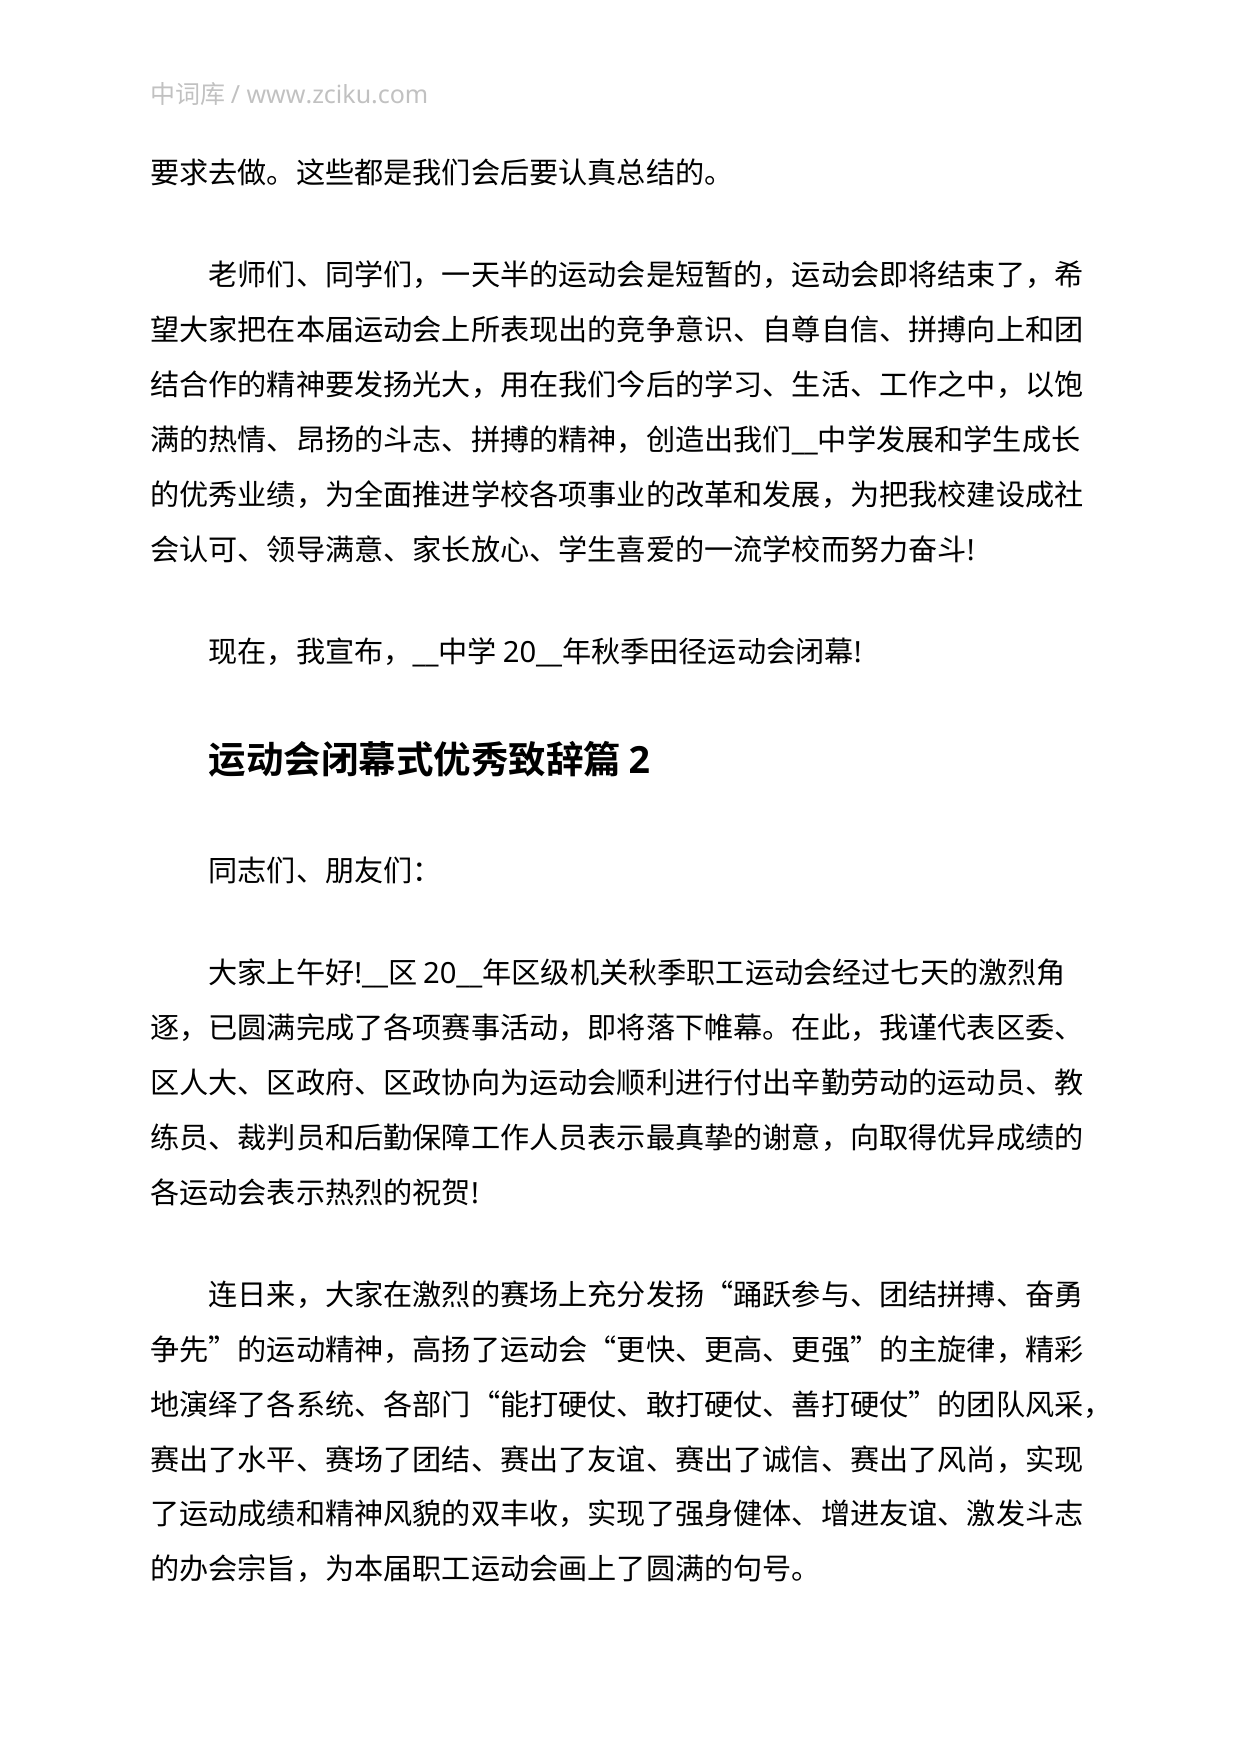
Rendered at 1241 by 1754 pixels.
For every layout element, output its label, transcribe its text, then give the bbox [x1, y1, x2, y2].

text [150, 150, 1090, 192]
text 运动会闭幕式优秀致辞篇2 [150, 730, 1090, 785]
text 老师们、同学们，一天半的运动会是短暂的，运动会即将结束了，希望大家把在本届运动会上所表现出的竞争意识、自尊自信、拼搏向上和团结合作的精神要发扬光大，用在我们今后的学习、生活、工作之中，以饱满的热情、昂扬的斗志、拼搏的精神，创造出我们__中学发展和学生成长的优秀业绩，为全面推进学校各项事业的改革和发展，为把我校建设成社会认可、领导满意、家长放心、学生喜爱的一流学校而努力奋斗! [150, 252, 1090, 569]
text 现在，我宣布，__中学20__年秋季田径运动会闭幕! [150, 628, 1090, 671]
text 同志们、朋友们： [150, 848, 1090, 890]
text 连日来，大家在激烈的赛场上充分发扬“踊跃参与、团结拼搏、奋勇争先”的运动精神，高扬了运动会“更快、更高、更强”的主旋律，精彩地演绎了各系统、各部门“能打硬仗、敢打硬仗、善打硬仗”的团队风采，赛出了水平、赛场了团结、赛出了友谊、赛出了诚信、赛出了风尚，实现了运动成绩和精神风貌的双丰收，实现了强身健体、增进友谊、激发斗志的办会宗旨，为本届职工运动会画上了圆满的句号。 [150, 1271, 1090, 1588]
text 大家上午好!__区20__年区级机关秋季职工运动会经过七天的激烈角逐，已圆满完成了各项赛事活动，即将落下帷幕。在此，我谨代表区委、区人大、区政府、区政协向为运动会顺利进行付出辛勤劳动的运动员、教练员、裁判员和后勤保障工作人员表示最真挚的谢意，向取得优异成绩的各运动会表示热烈的祝贺! [150, 950, 1090, 1212]
